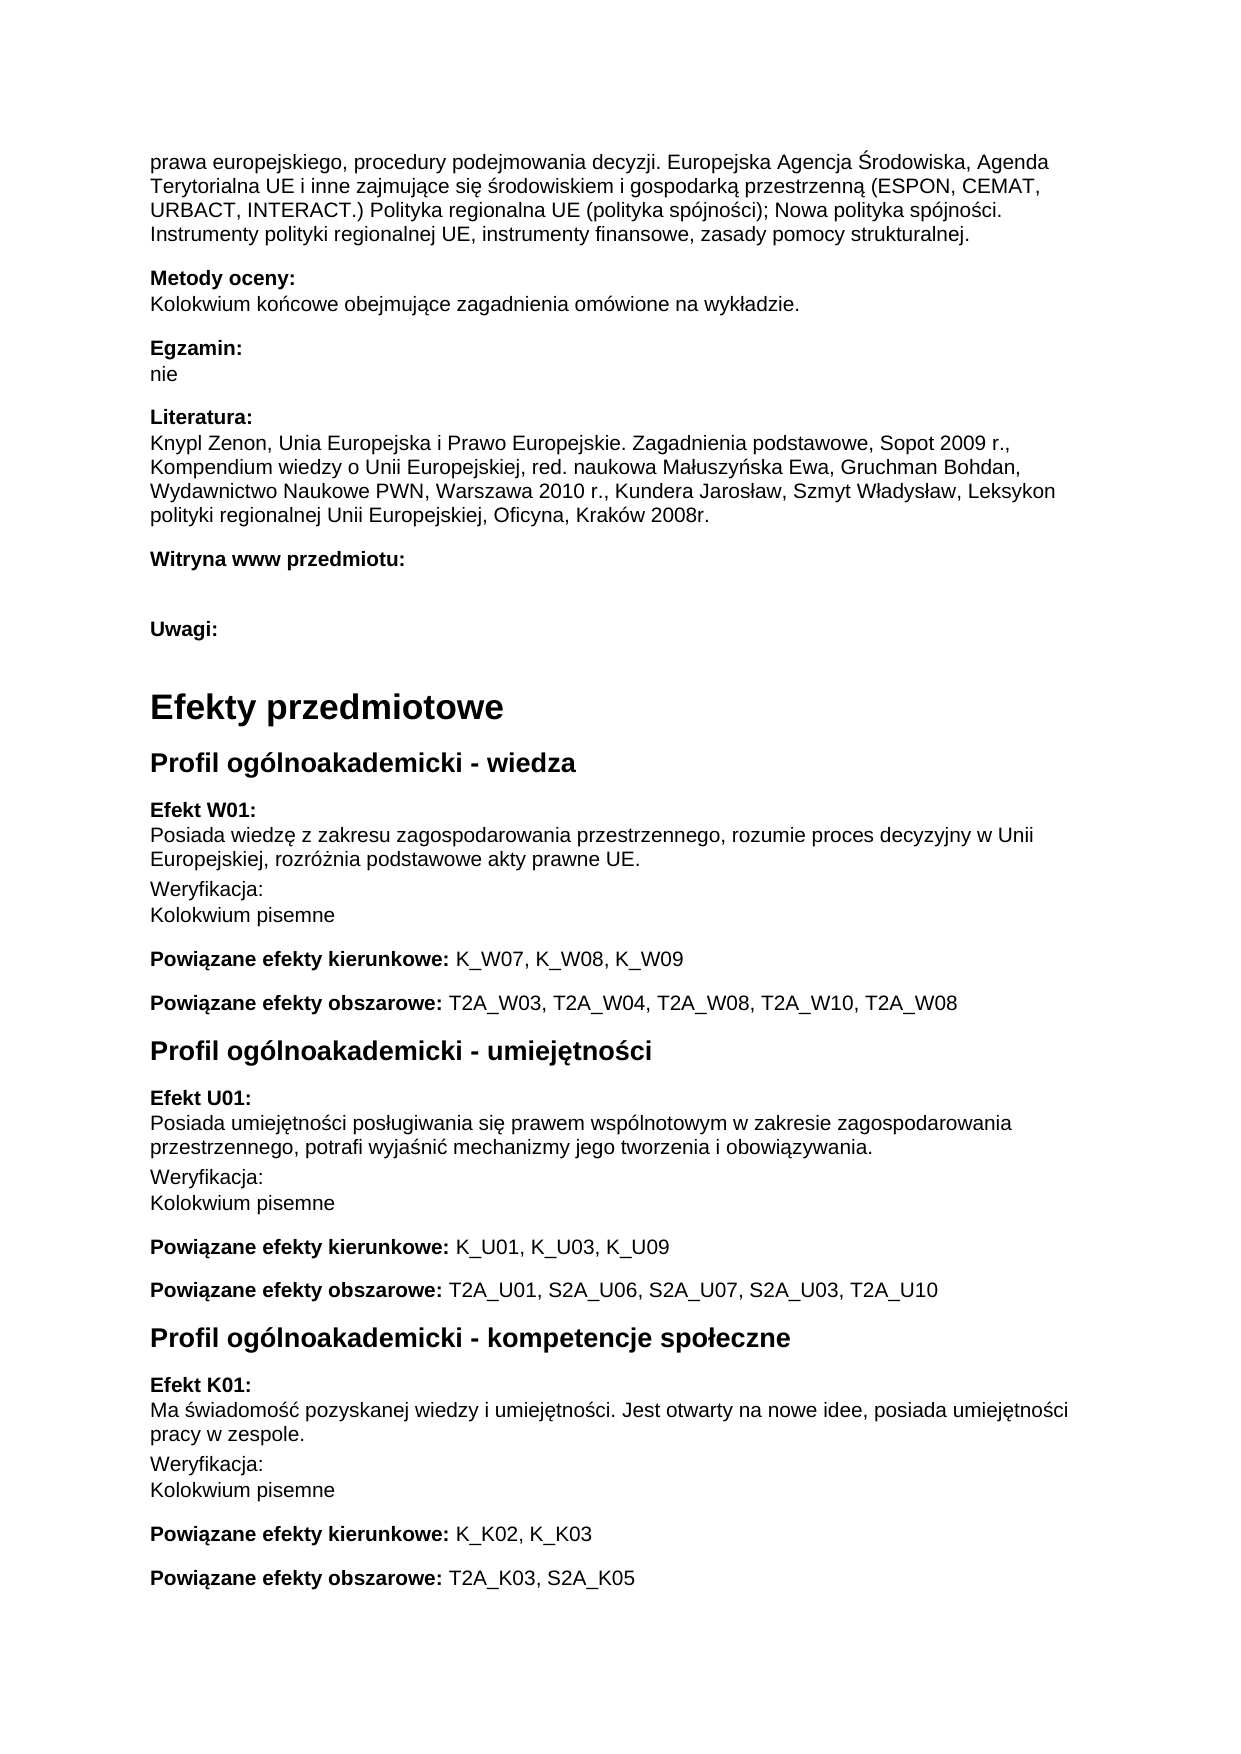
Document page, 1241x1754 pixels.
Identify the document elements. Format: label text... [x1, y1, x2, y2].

subtitle Profil ogólnoakademicki - umiejętności [150, 1034, 1090, 1066]
text Powiązane efekty kierunkowe: K_K02, K_K03 [150, 1522, 1090, 1546]
text Powiązane efekty kierunkowe: K_W07, K_W08, K_W09 [150, 947, 1090, 971]
text Efekt U01: [150, 1086, 1090, 1109]
subtitle Profil ogólnoakademicki - kompetencje społeczne [150, 1322, 1090, 1353]
text Knypl Zenon, Unia Europejska i Prawo Europejskie. Zagadnienia podstawowe, Sopot 2009 r., Kompendium wiedzy o Unii Europejskiej, red. naukowa Małuszyńska Ewa, Gruchman Bohdan, Wydawnictwo Naukowe PWN, Warszawa 2010 r., Kundera Jarosław, Szmyt Władysław, Leksykon polityki regionalnej Unii Europejskiej, Oficyna, Kraków 2008r. [150, 431, 1090, 527]
text Kolokwium pisemne [150, 1478, 1090, 1502]
subtitle Profil ogólnoakademicki - wiedza [150, 747, 1090, 778]
text Efekt W01: [150, 798, 1090, 822]
text Posiada umiejętności posługiwania się prawem wspólnotowym w zakresie zagospodarowania przestrzennego, potrafi wyjaśnić mechanizmy jego tworzenia i obowiązywania. [150, 1111, 1090, 1158]
text Powiązane efekty obszarowe: T2A_K03, S2A_K05 [150, 1566, 1090, 1590]
text Powiązane efekty obszarowe: T2A_U01, S2A_U06, S2A_U07, S2A_U03, T2A_U10 [150, 1278, 1090, 1302]
text nie [150, 361, 1090, 385]
text Efekt K01: [150, 1373, 1090, 1397]
text Weryfikacja: [150, 877, 1090, 901]
text Kolokwium pisemne [150, 903, 1090, 927]
text Literatura: [150, 405, 1090, 429]
text Kolokwium pisemne [150, 1191, 1090, 1215]
text Ma świadomość pozyskanej wiedzy i umiejętności. Jest otwarty na nowe idee, posiada umiejętności pracy w zespole. [150, 1398, 1090, 1446]
text Egzamin: [150, 335, 1090, 359]
text Weryfikacja: [150, 1165, 1090, 1189]
text Witryna www przedmiotu: [150, 547, 1090, 571]
text Kolokwium końcowe obejmujące zagadnienia omówione na wykładzie. [150, 292, 1090, 316]
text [150, 150, 1090, 246]
subtitle Efekty przedmiotowe [150, 686, 1090, 727]
text Powiązane efekty kierunkowe: K_U01, K_U03, K_U09 [150, 1234, 1090, 1258]
text Powiązane efekty obszarowe: T2A_W03, T2A_W04, T2A_W08, T2A_W10, T2A_W08 [150, 991, 1090, 1015]
text Weryfikacja: [150, 1452, 1090, 1476]
text Uwagi: [150, 617, 1090, 641]
text Metody oceny: [150, 266, 1090, 289]
text Posiada wiedzę z zakresu zagospodarowania przestrzennego, rozumie proces decyzyjny w Unii Europejskiej, rozróżnia podstawowe akty prawne UE. [150, 823, 1090, 871]
